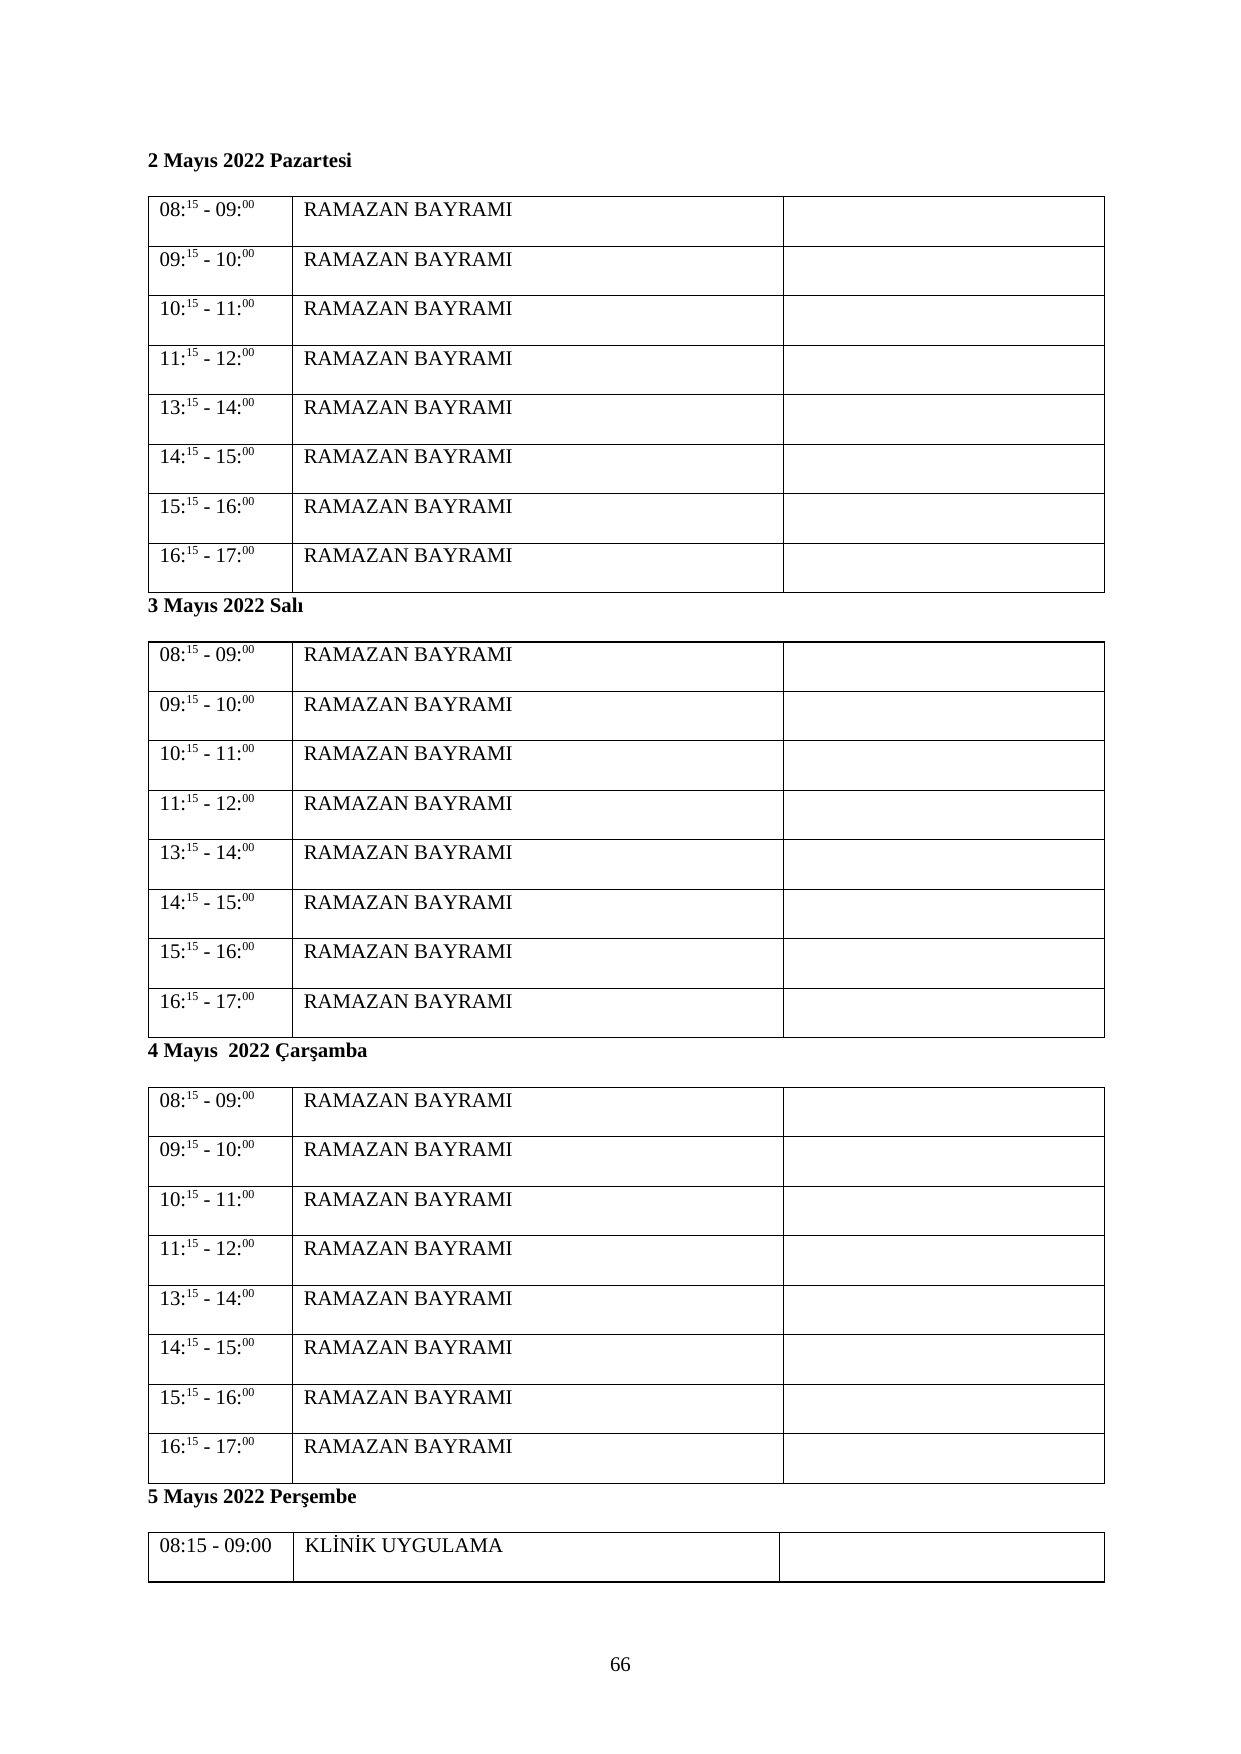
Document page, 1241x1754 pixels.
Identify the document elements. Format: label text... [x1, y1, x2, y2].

text 3 Mayıs 2022 Salı [148, 593, 1093, 617]
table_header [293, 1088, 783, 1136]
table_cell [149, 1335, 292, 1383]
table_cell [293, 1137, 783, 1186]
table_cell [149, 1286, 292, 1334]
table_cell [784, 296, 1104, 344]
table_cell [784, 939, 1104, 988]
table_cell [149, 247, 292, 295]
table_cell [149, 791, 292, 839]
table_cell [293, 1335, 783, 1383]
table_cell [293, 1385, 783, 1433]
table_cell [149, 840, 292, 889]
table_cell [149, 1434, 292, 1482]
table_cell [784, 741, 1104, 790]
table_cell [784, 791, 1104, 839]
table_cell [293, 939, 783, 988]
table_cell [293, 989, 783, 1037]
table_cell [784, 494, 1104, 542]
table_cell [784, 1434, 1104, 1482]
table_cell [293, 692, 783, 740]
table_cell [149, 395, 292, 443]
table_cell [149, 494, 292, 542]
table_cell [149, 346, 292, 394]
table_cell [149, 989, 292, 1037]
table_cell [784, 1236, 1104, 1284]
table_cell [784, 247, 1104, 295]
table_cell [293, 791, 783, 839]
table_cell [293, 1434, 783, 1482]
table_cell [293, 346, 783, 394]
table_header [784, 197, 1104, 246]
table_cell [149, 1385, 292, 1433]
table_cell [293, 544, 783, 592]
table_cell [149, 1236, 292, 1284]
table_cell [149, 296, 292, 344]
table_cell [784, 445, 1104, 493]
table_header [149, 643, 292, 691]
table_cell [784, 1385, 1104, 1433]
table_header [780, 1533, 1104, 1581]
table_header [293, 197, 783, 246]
text 5 Mayıs 2022 Perşembe [148, 1484, 1093, 1508]
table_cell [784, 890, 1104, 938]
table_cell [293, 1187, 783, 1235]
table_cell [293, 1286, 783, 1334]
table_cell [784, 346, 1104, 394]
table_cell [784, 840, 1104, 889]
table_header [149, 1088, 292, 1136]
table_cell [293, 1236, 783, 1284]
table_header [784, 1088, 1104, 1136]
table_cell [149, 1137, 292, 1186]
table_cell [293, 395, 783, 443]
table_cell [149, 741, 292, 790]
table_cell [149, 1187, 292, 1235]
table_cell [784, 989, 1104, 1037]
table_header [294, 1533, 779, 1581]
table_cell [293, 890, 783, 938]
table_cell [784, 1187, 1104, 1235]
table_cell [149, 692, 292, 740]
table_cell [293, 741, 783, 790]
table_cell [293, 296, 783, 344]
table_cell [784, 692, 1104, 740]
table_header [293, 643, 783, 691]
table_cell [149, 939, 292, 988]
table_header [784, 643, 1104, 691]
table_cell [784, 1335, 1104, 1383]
text 2 Mayıs 2022 Pazartesi [148, 148, 1093, 172]
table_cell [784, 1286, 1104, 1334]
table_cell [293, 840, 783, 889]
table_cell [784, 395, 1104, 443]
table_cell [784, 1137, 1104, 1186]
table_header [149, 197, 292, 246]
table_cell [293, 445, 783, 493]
text 4 Mayıs 2022 Çarşamba [148, 1038, 1093, 1062]
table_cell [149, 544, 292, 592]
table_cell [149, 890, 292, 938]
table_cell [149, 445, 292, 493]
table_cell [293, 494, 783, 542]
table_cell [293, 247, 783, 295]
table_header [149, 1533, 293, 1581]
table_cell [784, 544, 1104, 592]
